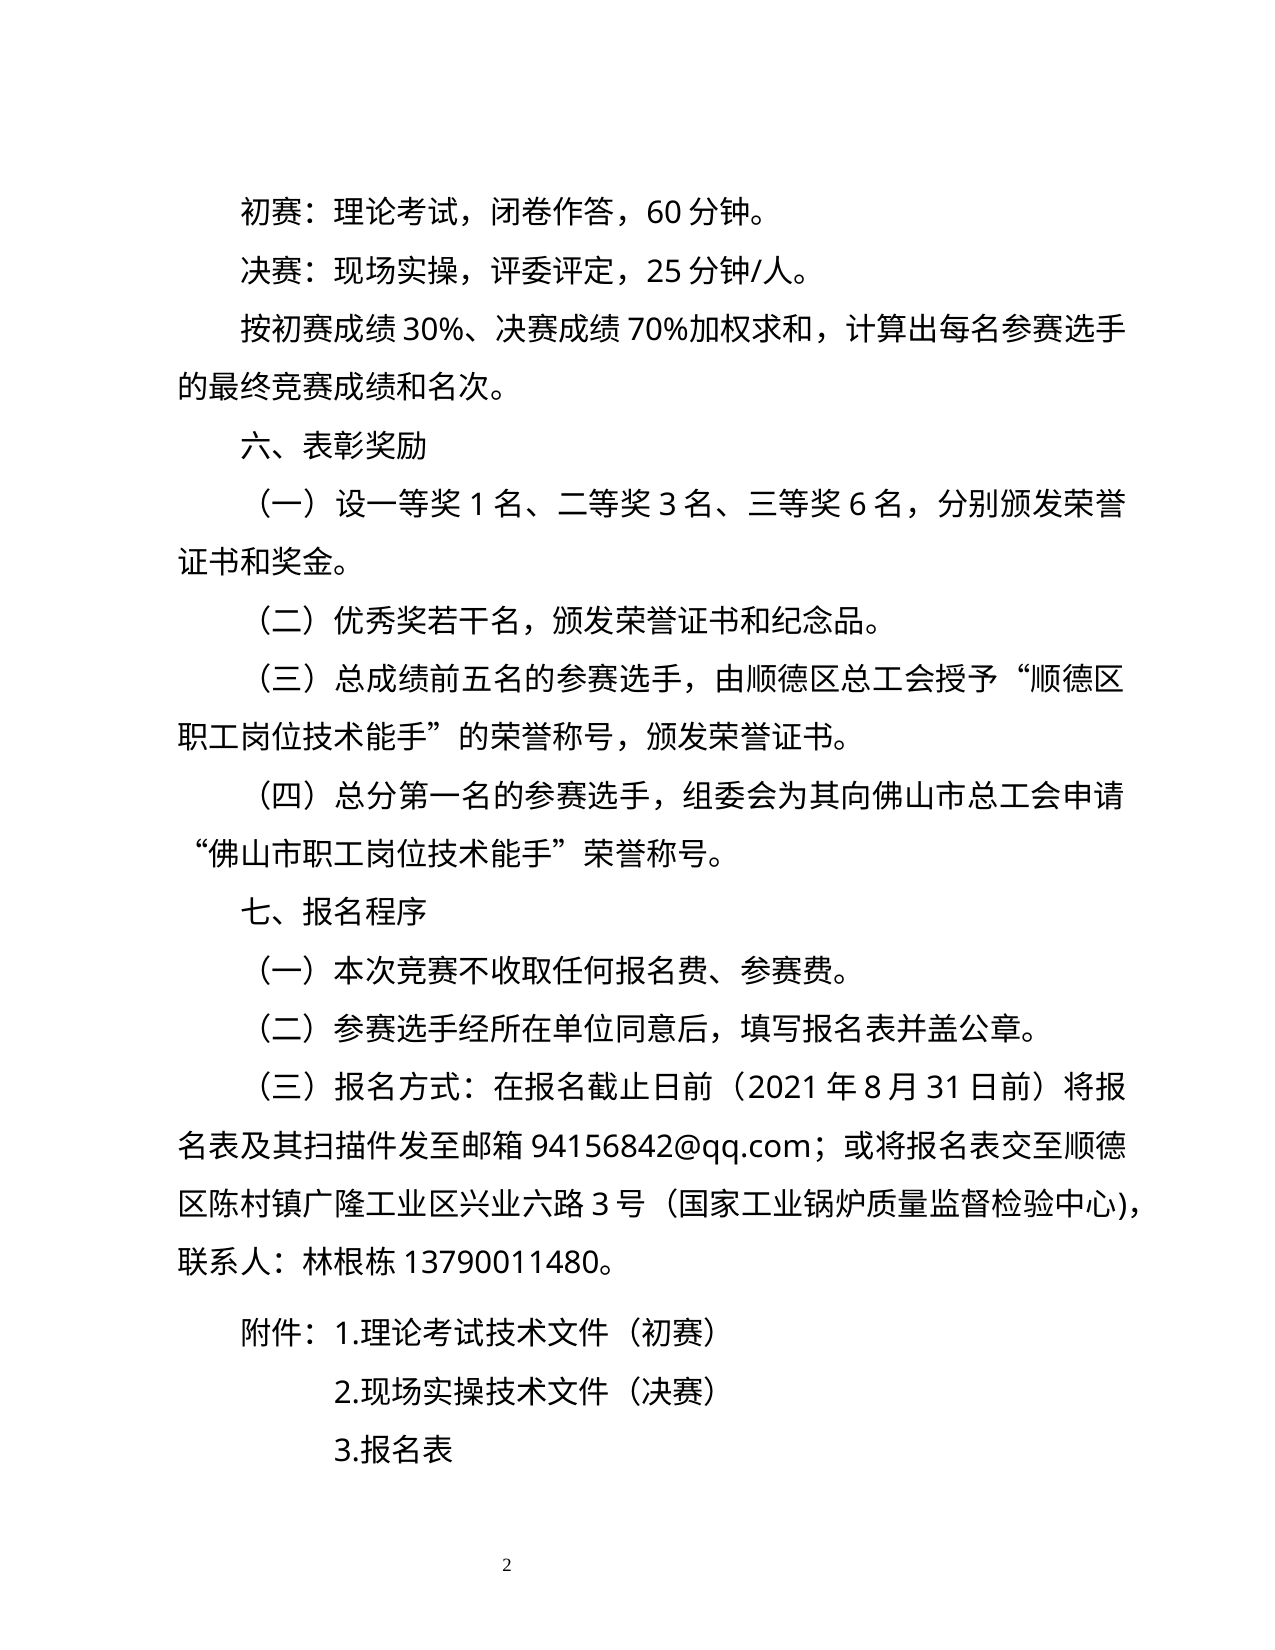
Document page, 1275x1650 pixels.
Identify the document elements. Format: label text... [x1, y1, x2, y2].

text （四）总分第一名的参赛选手，组委会为其向佛山市总工会申请“佛山市职工岗位技术能手”荣誉称号。 [177, 761, 1127, 877]
text （一）本次竞赛不收取任何报名费、参赛费。 [177, 936, 1127, 994]
text （一）设一等奖1名、二等奖3名、三等奖6名，分别颁发荣誉证书和奖金。 [177, 469, 1127, 586]
text 六、表彰奖励 [177, 411, 1127, 469]
text （二）参赛选手经所在单位同意后，填写报名表并盖公章。 [177, 994, 1127, 1052]
text 按初赛成绩30%、决赛成绩70%加权求和，计算出每名参赛选手的最终竞赛成绩和名次。 [177, 294, 1127, 411]
text 初赛：理论考试，闭卷作答，60分钟。 [177, 177, 1127, 236]
text （二）优秀奖若干名，颁发荣誉证书和纪念品。 [177, 586, 1127, 644]
text （三）报名方式：在报名截止日前（2021年8月31日前）将报名表及其扫描件发至邮箱94156842@qq.com；或将报名表交至顺德区陈村镇广隆工业区兴业六路3号（国家工业锅炉质量监督检验中心)，联系人：林根栋 13790011480。 [177, 1052, 1127, 1286]
text 附件：1.理论考试技术文件（初赛） [240, 1298, 1127, 1356]
text （三）总成绩前五名的参赛选手，由顺德区总工会授予“顺德区职工岗位技术能手”的荣誉称号，颁发荣誉证书。 [177, 644, 1127, 761]
text 七、报名程序 [177, 877, 1127, 936]
text 决赛：现场实操，评委评定，25分钟/人。 [177, 236, 1127, 294]
text 3.报名表 [240, 1415, 1127, 1473]
text 2.现场实操技术文件（决赛） [240, 1356, 1127, 1415]
